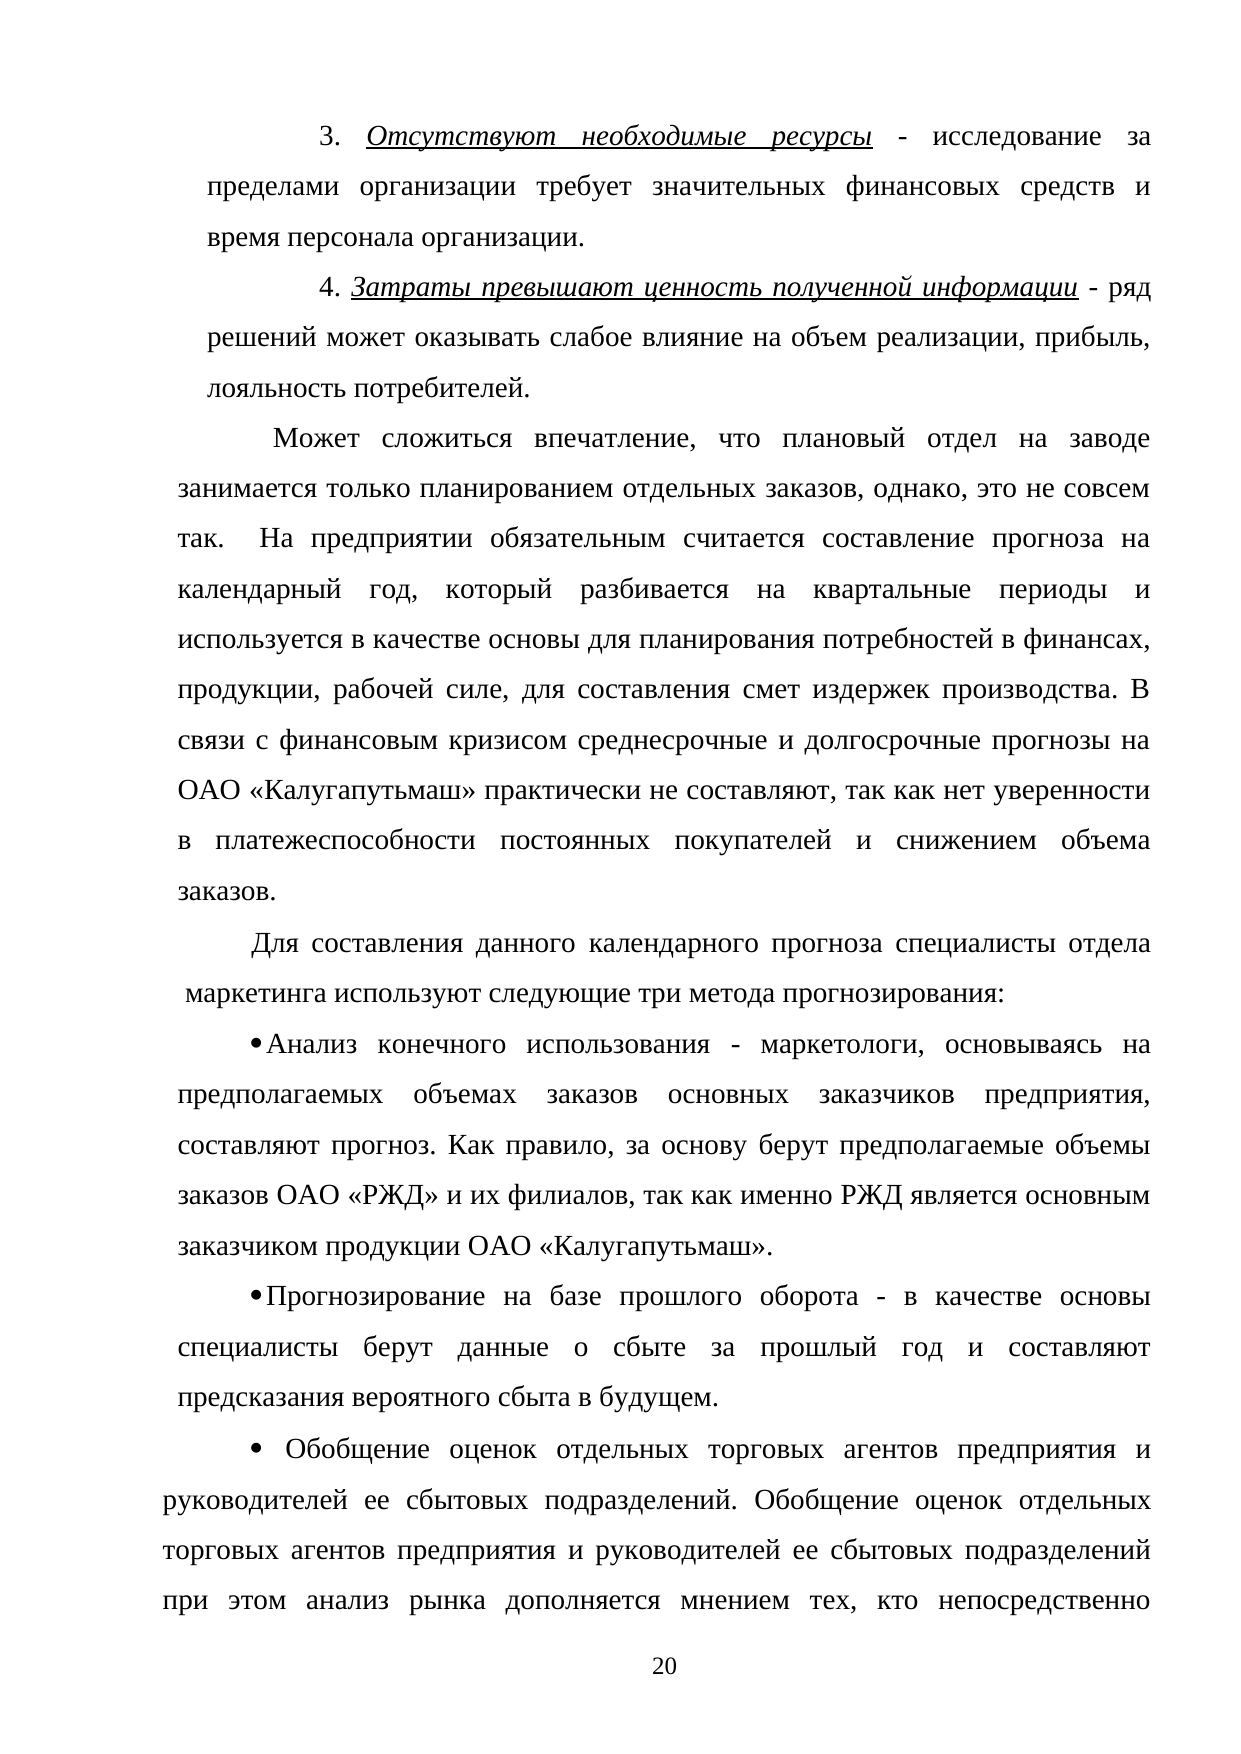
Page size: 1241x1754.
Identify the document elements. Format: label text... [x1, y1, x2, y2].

text 4. Затраты превышают ценность полученной информации - ряд решений может оказывать слабое влияние на объем реализации, прибыль, лояльность потребителей. [207, 269, 1152, 403]
list Анализ конечного использования - маркетологи, основываясь на предполагаемых объемах заказов основных заказчиков предприятия, составляют прогноз. Как правило, за основу берут предполагаемые объемы заказов ОАО «РЖД» и их филиалов, так как именно РЖД является основным заказчиком продукции ОАО «Калугапутьмаш». [177, 1026, 1152, 1261]
list Прогнозирование на базе прошлого оборота - в качестве основы специалисты берут данные о сбыте за прошлый год и составляют предсказания вероятного сбыта в будущем. [177, 1278, 1152, 1413]
text Может сложиться впечатление, что плановый отдел на заводе занимается только планированием отдельных заказов, однако, это не совсем так. На предприятии обязательным считается составление прогноза на календарный год, который разбивается на квартальные периоды и используется в качестве основы для планирования потребностей в финансах, продукции, рабочей силе, для составления смет издержек производства. В связи с финансовым кризисом среднесрочные и долгосрочные прогнозы на ОАО «Калугапутьмаш» практически не составляют, так как нет уверенности в платежеспособности постоянных покупателей и снижением объема заказов. [177, 420, 1152, 906]
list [162, 1431, 1152, 1616]
text Для составления данного календарного прогноза специалисты отдела маркетинга используют следующие три метода прогнозирования: [185, 925, 1152, 1009]
text 3. Отсутствуют необходимые ресурсы - исследование за пределами организации требует значительных финансовых средств и время персонала организации. [207, 118, 1152, 252]
